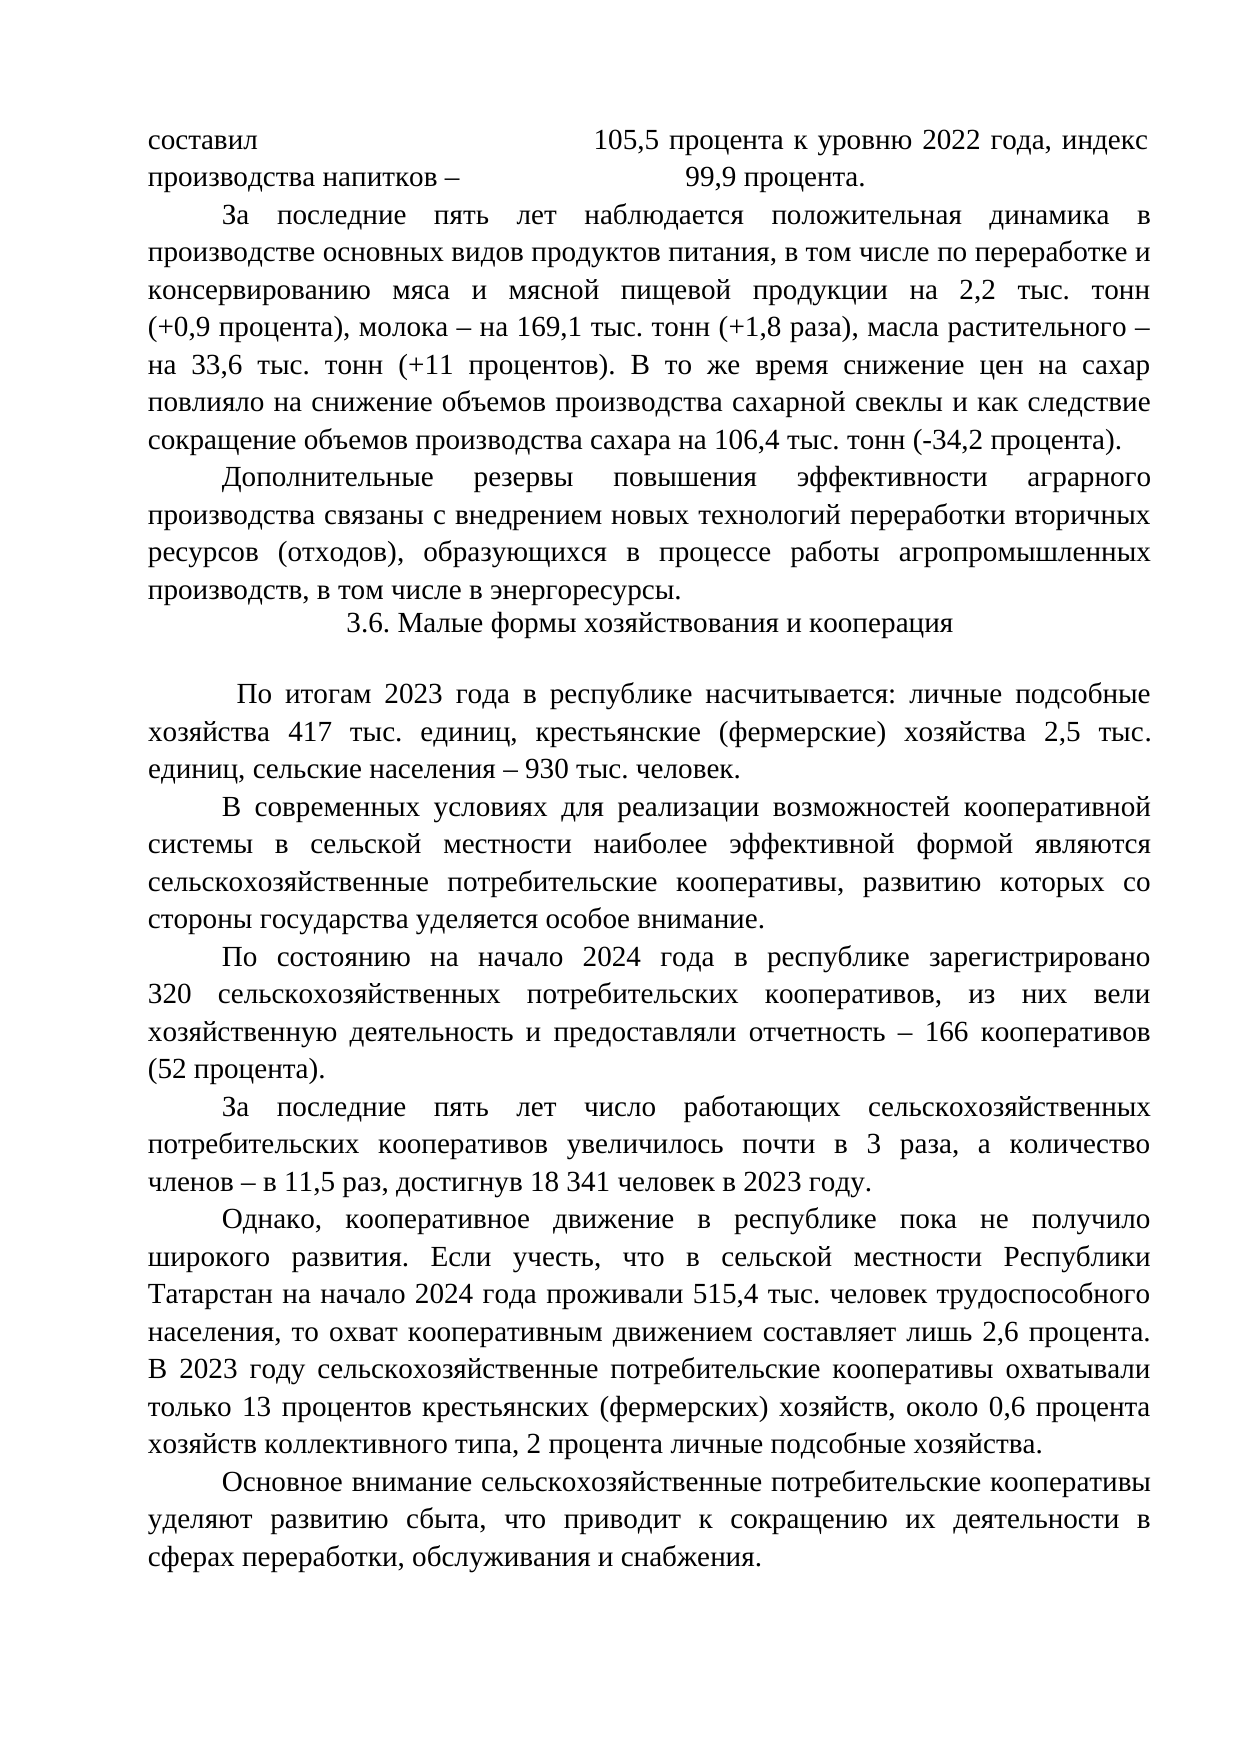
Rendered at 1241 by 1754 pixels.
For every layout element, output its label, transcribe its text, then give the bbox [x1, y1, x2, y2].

text За последние пять лет наблюдается положительная динамика в производстве основных видов продуктов питания, в том числе по переработке и консервированию мяса и мясной пищевой продукции на 2,2 тыс. тонн (+0,9 процента), молока – на 169,1 тыс. тонн (+1,8 раза), масла растительного – на 33,6 тыс. тонн (+11 процентов). В то же время снижение цен на сахар повлияло на снижение объемов производства сахарной свеклы и как следствие сокращение объемов производства сахара на 106,4 тыс. тонн (-34,2 процента). [148, 193, 1152, 456]
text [148, 118, 1152, 193]
text Однако, кооперативное движение в республике пока не получило широкого развития. Если учесть, что в сельской местности Республики Татарстан на начало 2024 года проживали 515,4 тыс. человек трудоспособного населения, то охват кооперативным движением составляет лишь 2,6 процента. В 2023 году сельскохозяйственные потребительские кооперативы охватывали только 13 процентов крестьянских (фермерских) хозяйств, около 0,6 процента хозяйств коллективного типа, 2 процента личные подсобные хозяйства. [148, 1198, 1152, 1460]
text Дополнительные резервы повышения эффективности аграрного производства связаны с внедрением новых технологий переработки вторичных ресурсов (отходов), образующихся в процессе работы агропромышленных производств, в том числе в энергоресурсы. [148, 456, 1152, 606]
list По итогам 2023 года в республике насчитывается: личные подсобные хозяйства 417 тыс. единиц, крестьянские (фермерские) хозяйства 2,5 тыс. единиц, сельские населения – 930 тыс. человек. [148, 673, 1152, 785]
title 3.6. Малые формы хозяйствования и кооперация [148, 606, 1152, 639]
text В современных условиях для реализации возможностей кооперативной системы в сельской местности наиболее эффективной формой являются сельскохозяйственные потребительские кооперативы, развитию которых со стороны государства уделяется особое внимание. [148, 785, 1152, 935]
text По состоянию на начало 2024 года в республике зарегистрировано 320 сельскохозяйственных потребительских кооперативов, из них вели хозяйственную деятельность и предоставляли отчетность – 166 кооперативов (52 процента). [148, 935, 1152, 1085]
text За последние пять лет число работающих сельскохозяйственных потребительских кооперативов увеличилось почти в 3 раза, а количество членов – в 11,5 раз, достигнув 18 341 человек в 2023 году. [148, 1085, 1152, 1198]
text Основное внимание сельскохозяйственные потребительские кооперативы уделяют развитию сбыта, что приводит к сокращению их деятельности в сферах переработки, обслуживания и снабжения. [148, 1460, 1152, 1573]
